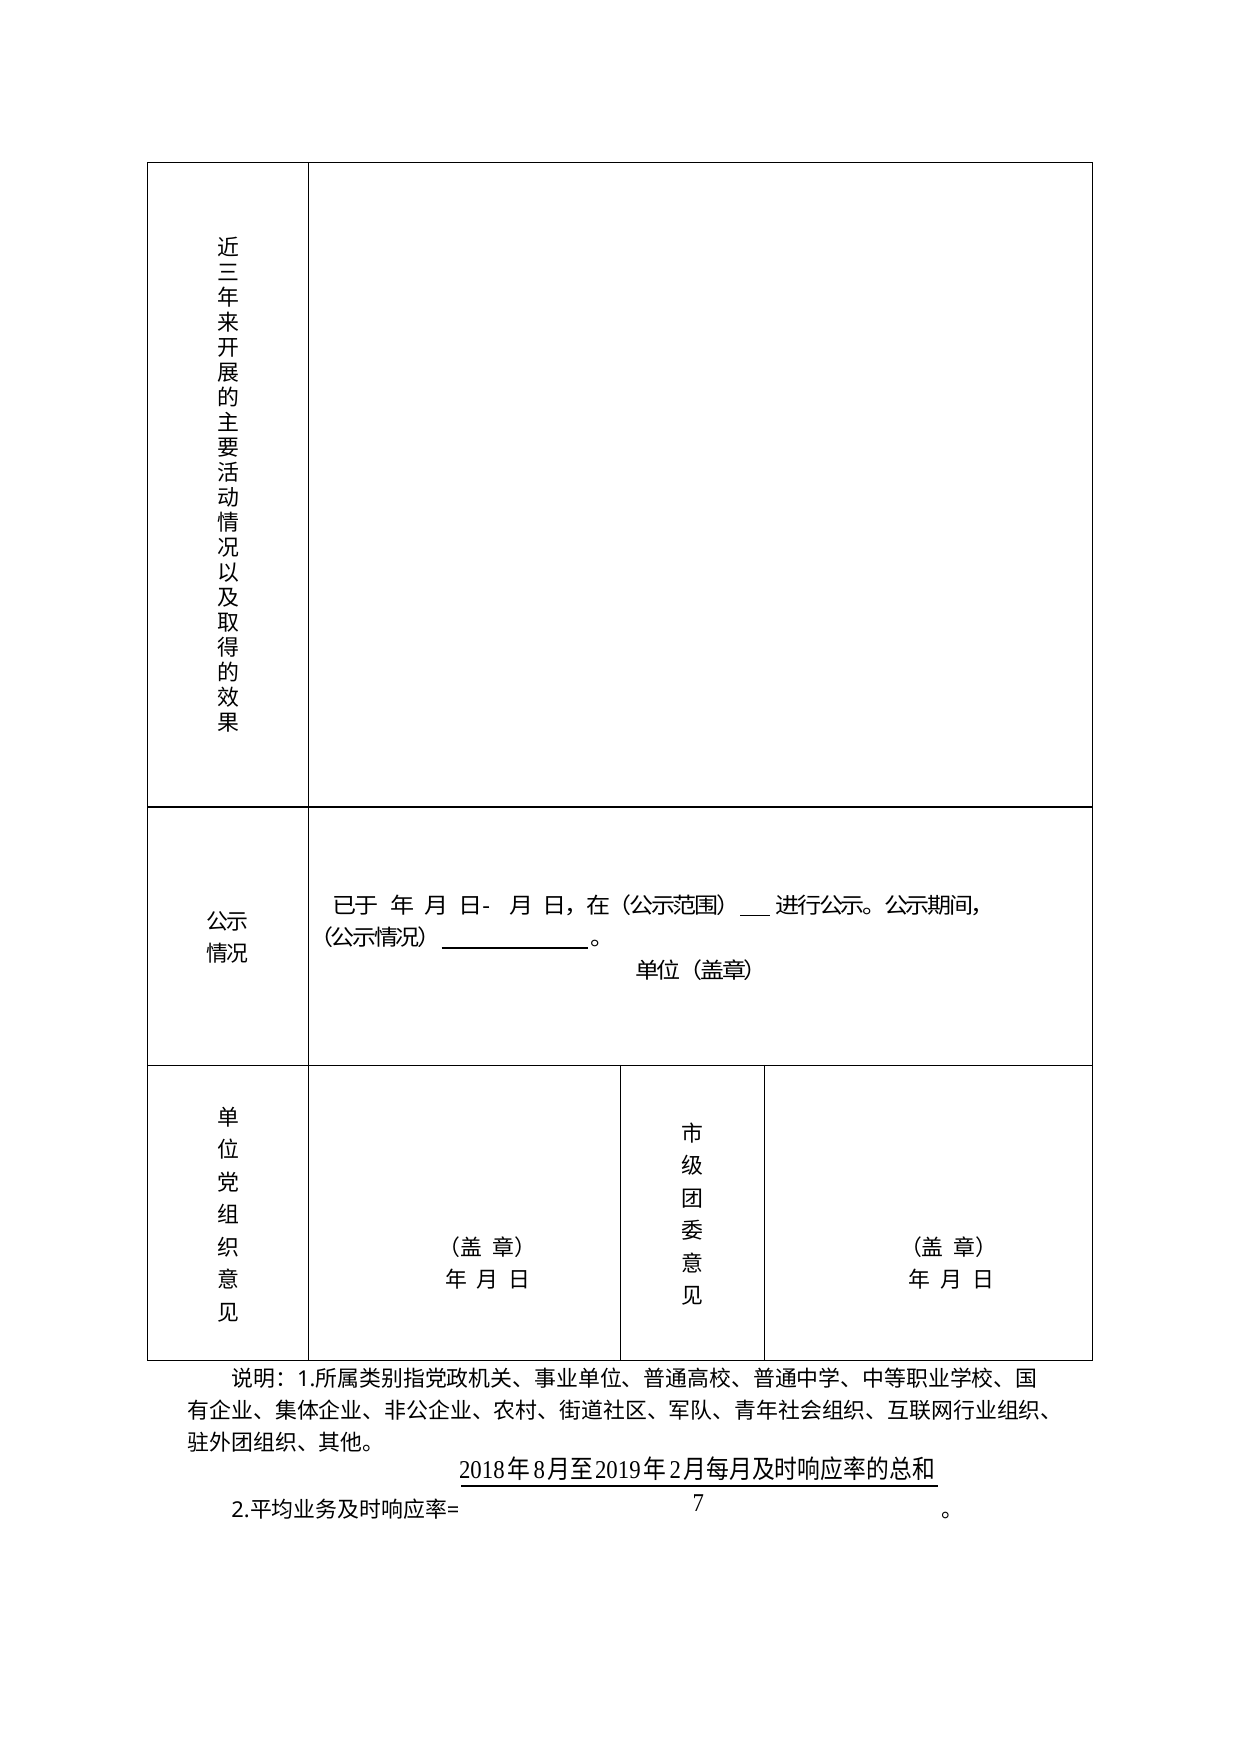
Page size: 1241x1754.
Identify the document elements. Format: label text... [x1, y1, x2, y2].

table_cell [309, 163, 1092, 806]
table_cell 单 位 党 组 织 意 见 [148, 1066, 308, 1360]
table_cell 已于 年 月 日- 月 日，在（公示范围） 进行公示。公示期间， （公示情况） 。 单位（盖章） [309, 808, 1092, 1065]
table_cell （盖 章） 年 月 日 [765, 1066, 1092, 1360]
text 说明：1.所属类别指党政机关、事业单位、普通高校、普通中学、中等职业学校、国有企业、集体企业、非公企业、农村、街道社区、军队、青年社会组织、互联网行业组织、驻外团组织、其他。 [187, 1361, 1053, 1456]
table_cell 近三年来开展的主要活动情况以及取得的效果 [148, 163, 308, 806]
text 2.平均业务及时响应率=。 [187, 1456, 1053, 1524]
table_cell 市 级 团 委 意 见 [621, 1066, 764, 1360]
table_cell 公示 情况 [148, 808, 308, 1065]
table_cell （盖 章） 年 月 日 [309, 1066, 620, 1360]
